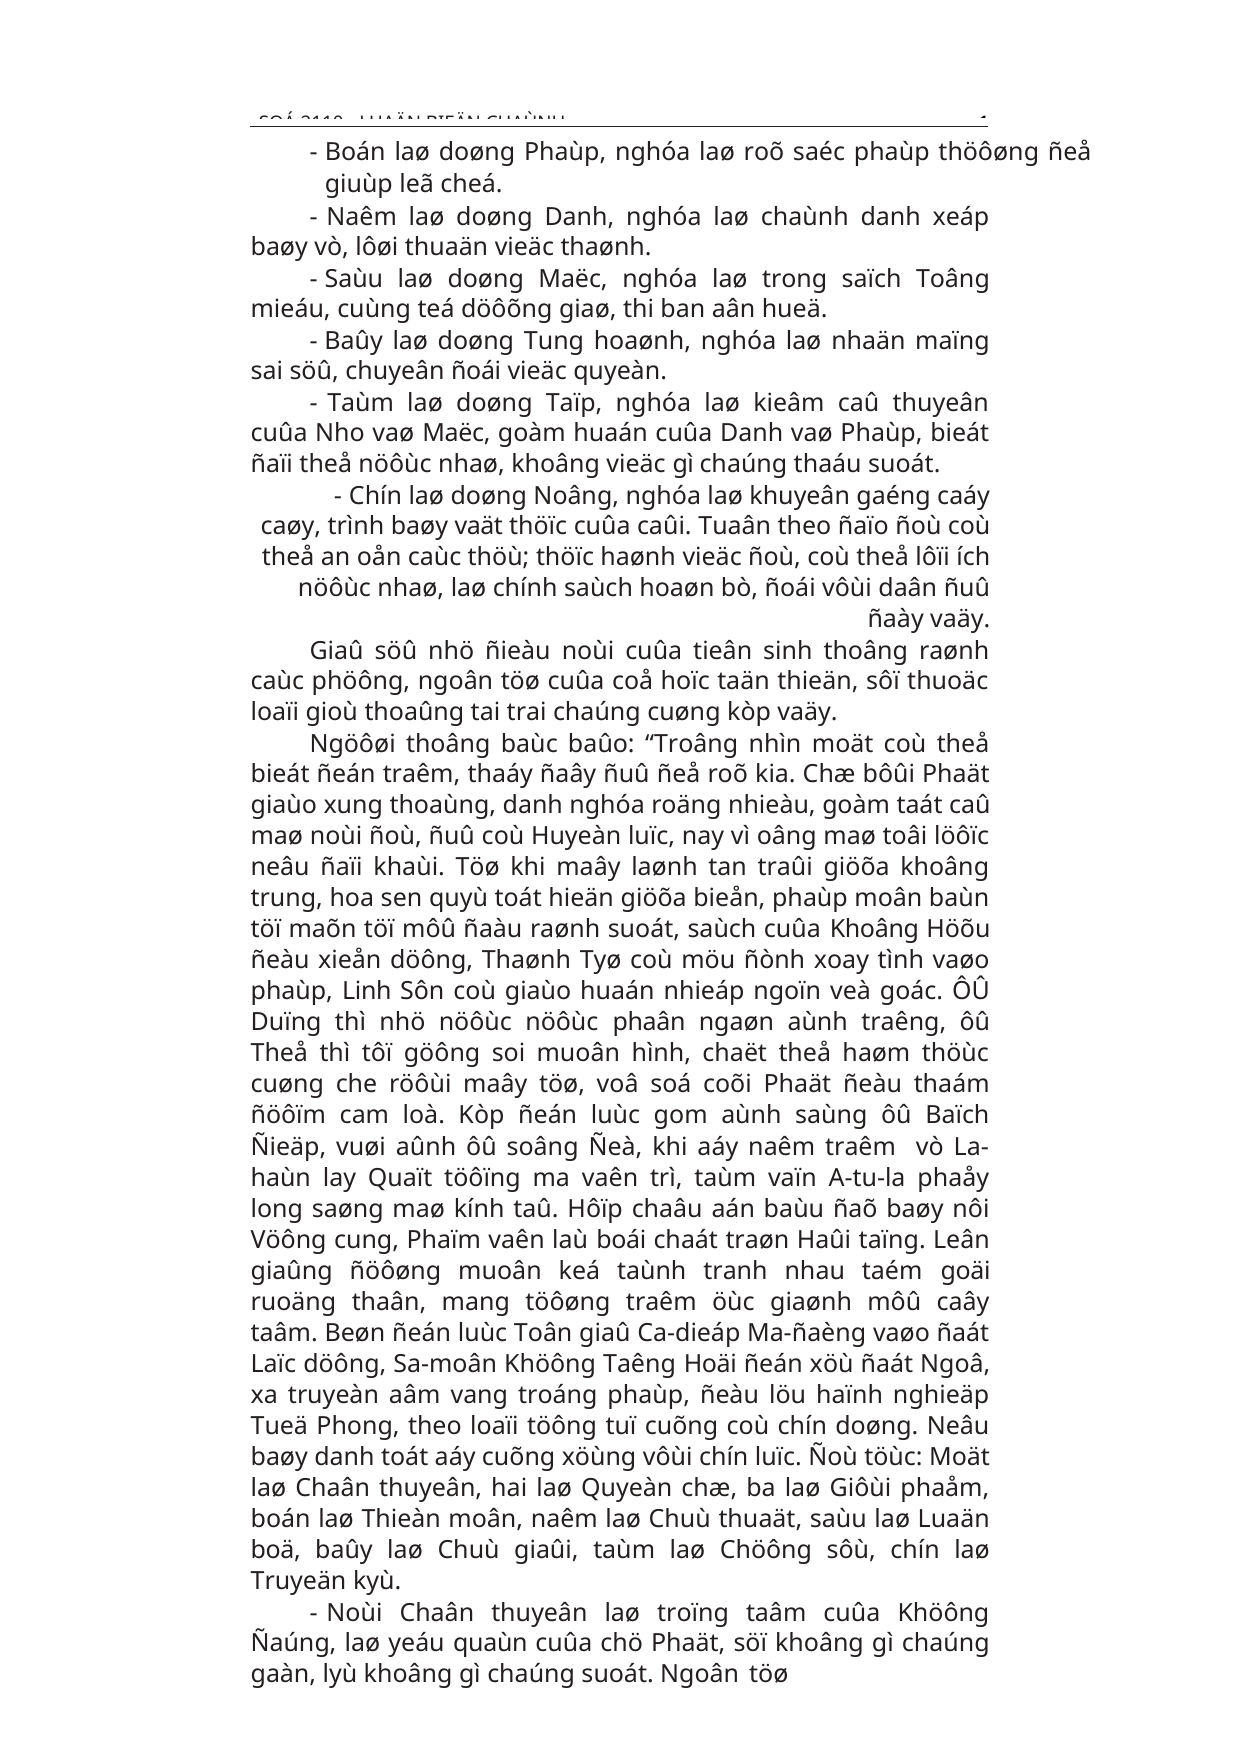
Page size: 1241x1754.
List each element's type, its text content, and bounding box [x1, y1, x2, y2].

text Ngöôøi thoâng baùc baûo: “Troâng nhìn moät coù theå bieát ñeán traêm, thaáy ñaây ñuû ñeå roõ kia. Chæ bôûi Phaät giaùo xung thoaùng, danh nghóa roäng nhieàu, goàm taát caû maø noùi ñoù, ñuû coù Huyeàn luïc, nay vì oâng maø toâi löôïc neâu ñaïi khaùi. Töø khi maây laønh tan traûi giöõa khoâng trung, hoa sen quyù toát hieän giöõa bieån, phaùp moân baùn töï maõn töï môû ñaàu raønh suoát, saùch cuûa Khoâng Höõu ñeàu xieån döông, Thaønh Tyø coù möu ñònh xoay tình vaøo phaùp, Linh Sôn coù giaùo huaán nhieáp ngoïn veà goác. ÔÛ Duïng thì nhö nöôùc nöôùc phaân ngaøn aùnh traêng, ôû Theå thì tôï göông soi muoân hình, chaët theå haøm thöùc cuøng che röôùi maây töø, voâ soá coõi Phaät ñeàu thaám ñöôïm cam loà. Kòp ñeán luùc gom aùnh saùng ôû Baïch Ñieäp, vuøi aûnh ôû soâng Ñeà, khi aáy naêm traêm vò La-haùn lay Quaït töôïng ma vaên trì, taùm vaïn A-tu-la phaåy long saøng maø kính taû. Hôïp chaâu aán baùu ñaõ baøy nôi Vöông cung, Phaïm vaên laù boái chaát traøn Haûi taïng. Leân giaûng ñöôøng muoân keá taùnh tranh nhau taém goäi ruoäng thaân, mang töôøng traêm öùc giaønh môû caây taâm. Beøn ñeán luùc Toân giaû Ca-dieáp Ma-ñaèng vaøo ñaát Laïc döông, Sa-moân Khöông Taêng Hoäi ñeán xöù ñaát Ngoâ, xa truyeàn aâm vang troáng phaùp, ñeàu löu haïnh nghieäp Tueä Phong, theo loaïi töông tuï cuõng coù chín doøng. Neâu baøy danh toát aáy cuõng xöùng vôùi chín luïc. Ñoù töùc: Moät laø Chaân thuyeân, hai laø Quyeàn chæ, ba laø Giôùi phaåm, boán laø Thieàn moân, naêm laø Chuù thuaät, saùu laø Luaän boä, baûy laø Chuù giaûi, taùm laø Chöông sôù, chín laø Truyeän kyù. [250, 728, 990, 1597]
list Chín laø doøng Noâng, nghóa laø khuyeân gaéng caáy caøy, trình baøy vaät thöïc cuûa caûi. Tuaân theo ñaïo ñoù coù theå an oån caùc thöù; thöïc haønh vieäc ñoù, coù theå lôïi ích nöôùc nhaø, laø chính saùch hoaøn bò, ñoái vôùi daân ñuû ñaày vaäy. [252, 479, 990, 635]
list Boán laø doøng Phaùp, nghóa laø roõ saéc phaùp thöôøng ñeå giuùp leã cheá. [309, 134, 1092, 199]
list Naêm laø doøng Danh, nghóa laø chaùnh danh xeáp baøy vò, lôøi thuaän vieäc thaønh. [250, 201, 990, 263]
list Saùu laø doøng Maëc, nghóa laø trong saïch Toâng mieáu, cuùng teá döôõng giaø, thi ban aân hueä. [250, 263, 990, 324]
list Noùi Chaân thuyeân laø troïng taâm cuûa Khöông Ñaúng, laø yeáu quaùn cuûa chö Phaät, söï khoâng gì chaúng gaàn, lyù khoâng gì chaúng suoát. Ngoân töø [250, 1597, 990, 1690]
list Taùm laø doøng Taïp, nghóa laø kieâm caû thuyeân cuûa Nho vaø Maëc, goàm huaán cuûa Danh vaø Phaùp, bieát ñaïi theå nöôùc nhaø, khoâng vieäc gì chaúng thaáu suoát. [250, 387, 990, 479]
list Baûy laø doøng Tung hoaønh, nghóa laø nhaän maïng sai söû, chuyeân ñoái vieäc quyeàn. [250, 324, 990, 387]
text Giaû söû nhö ñieàu noùi cuûa tieân sinh thoâng raønh caùc phöông, ngoân töø cuûa coå hoïc taän thieän, sôï thuoäc loaïi gioù thoaûng tai trai chaúng cuøng kòp vaäy. [250, 635, 990, 728]
